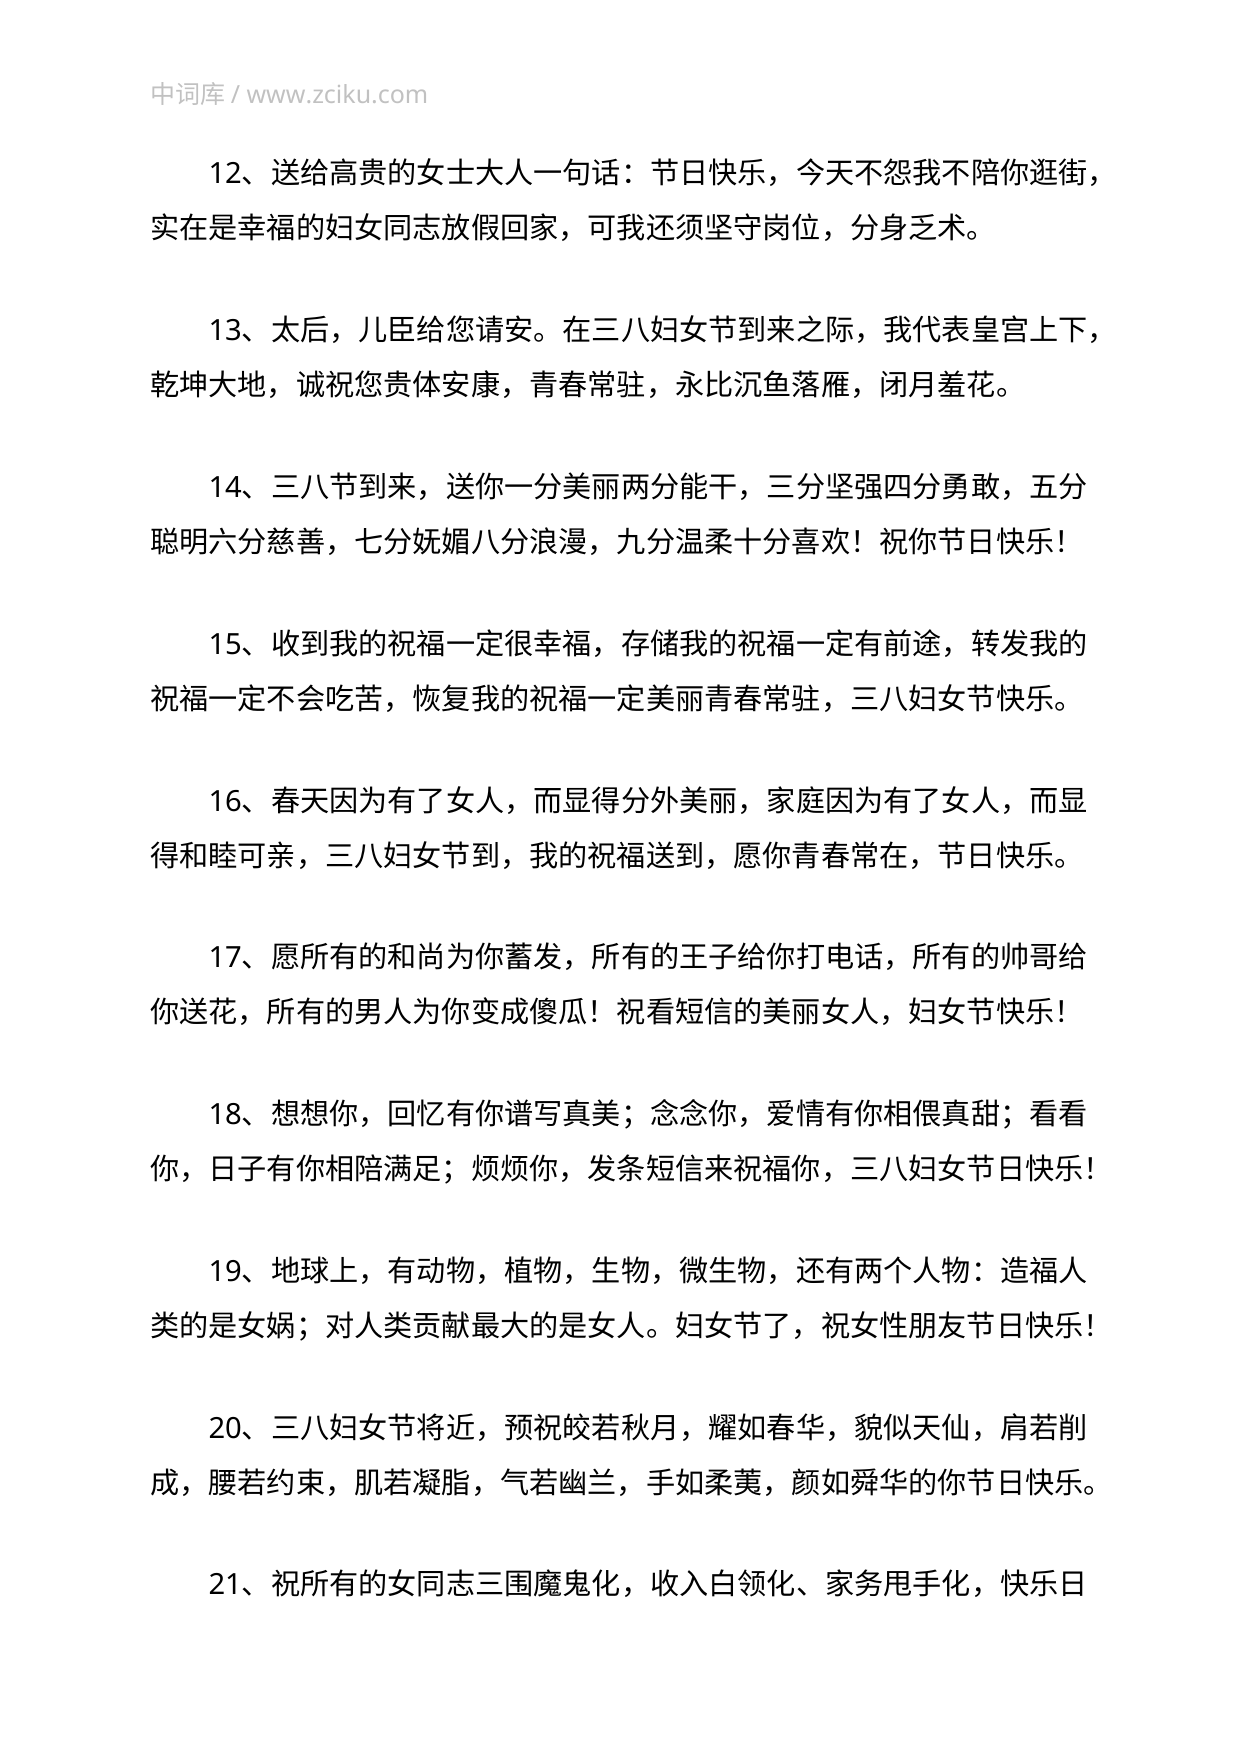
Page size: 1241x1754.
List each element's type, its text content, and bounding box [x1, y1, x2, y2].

text 17、愿所有的和尚为你蓄发，所有的王子给你打电话，所有的帅哥给你送花，所有的男人为你变成傻瓜！祝看短信的美丽女人，妇女节快乐！ [150, 934, 1090, 1031]
text 14、三八节到来，送你一分美丽两分能干，三分坚强四分勇敢，五分聪明六分慈善，七分妩媚八分浪漫，九分温柔十分喜欢！祝你节日快乐！ [150, 463, 1090, 561]
text 12、送给高贵的女士大人一句话：节日快乐，今天不怨我不陪你逛街，实在是幸福的妇女同志放假回家，可我还须坚守岗位，分身乏术。 [150, 150, 1090, 247]
text 19、地球上，有动物，植物，生物，微生物，还有两个人物：造福人类的是女娲；对人类贡献最大的是女人。妇女节了，祝女性朋友节日快乐！ [150, 1247, 1090, 1345]
text 13、太后，儿臣给您请安。在三八妇女节到来之际，我代表皇宫上下，乾坤大地，诚祝您贵体安康，青春常驻，永比沉鱼落雁，闭月羞花。 [150, 307, 1090, 404]
text 15、收到我的祝福一定很幸福，存储我的祝福一定有前途，转发我的祝福一定不会吃苦，恢复我的祝福一定美丽青春常驻，三八妇女节快乐。 [150, 620, 1090, 718]
text 20、三八妇女节将近，预祝皎若秋月，耀如春华，貌似天仙，肩若削成，腰若约束，肌若凝脂，气若幽兰，手如柔荑，颜如舜华的你节日快乐。 [150, 1404, 1090, 1501]
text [150, 1561, 1090, 1603]
text 16、春天因为有了女人，而显得分外美丽，家庭因为有了女人，而显得和睦可亲，三八妇女节到，我的祝福送到，愿你青春常在，节日快乐。 [150, 777, 1090, 874]
text 18、想想你，回忆有你谱写真美；念念你，爱情有你相偎真甜；看看你，日子有你相陪满足；烦烦你，发条短信来祝福你，三八妇女节日快乐！ [150, 1091, 1090, 1188]
